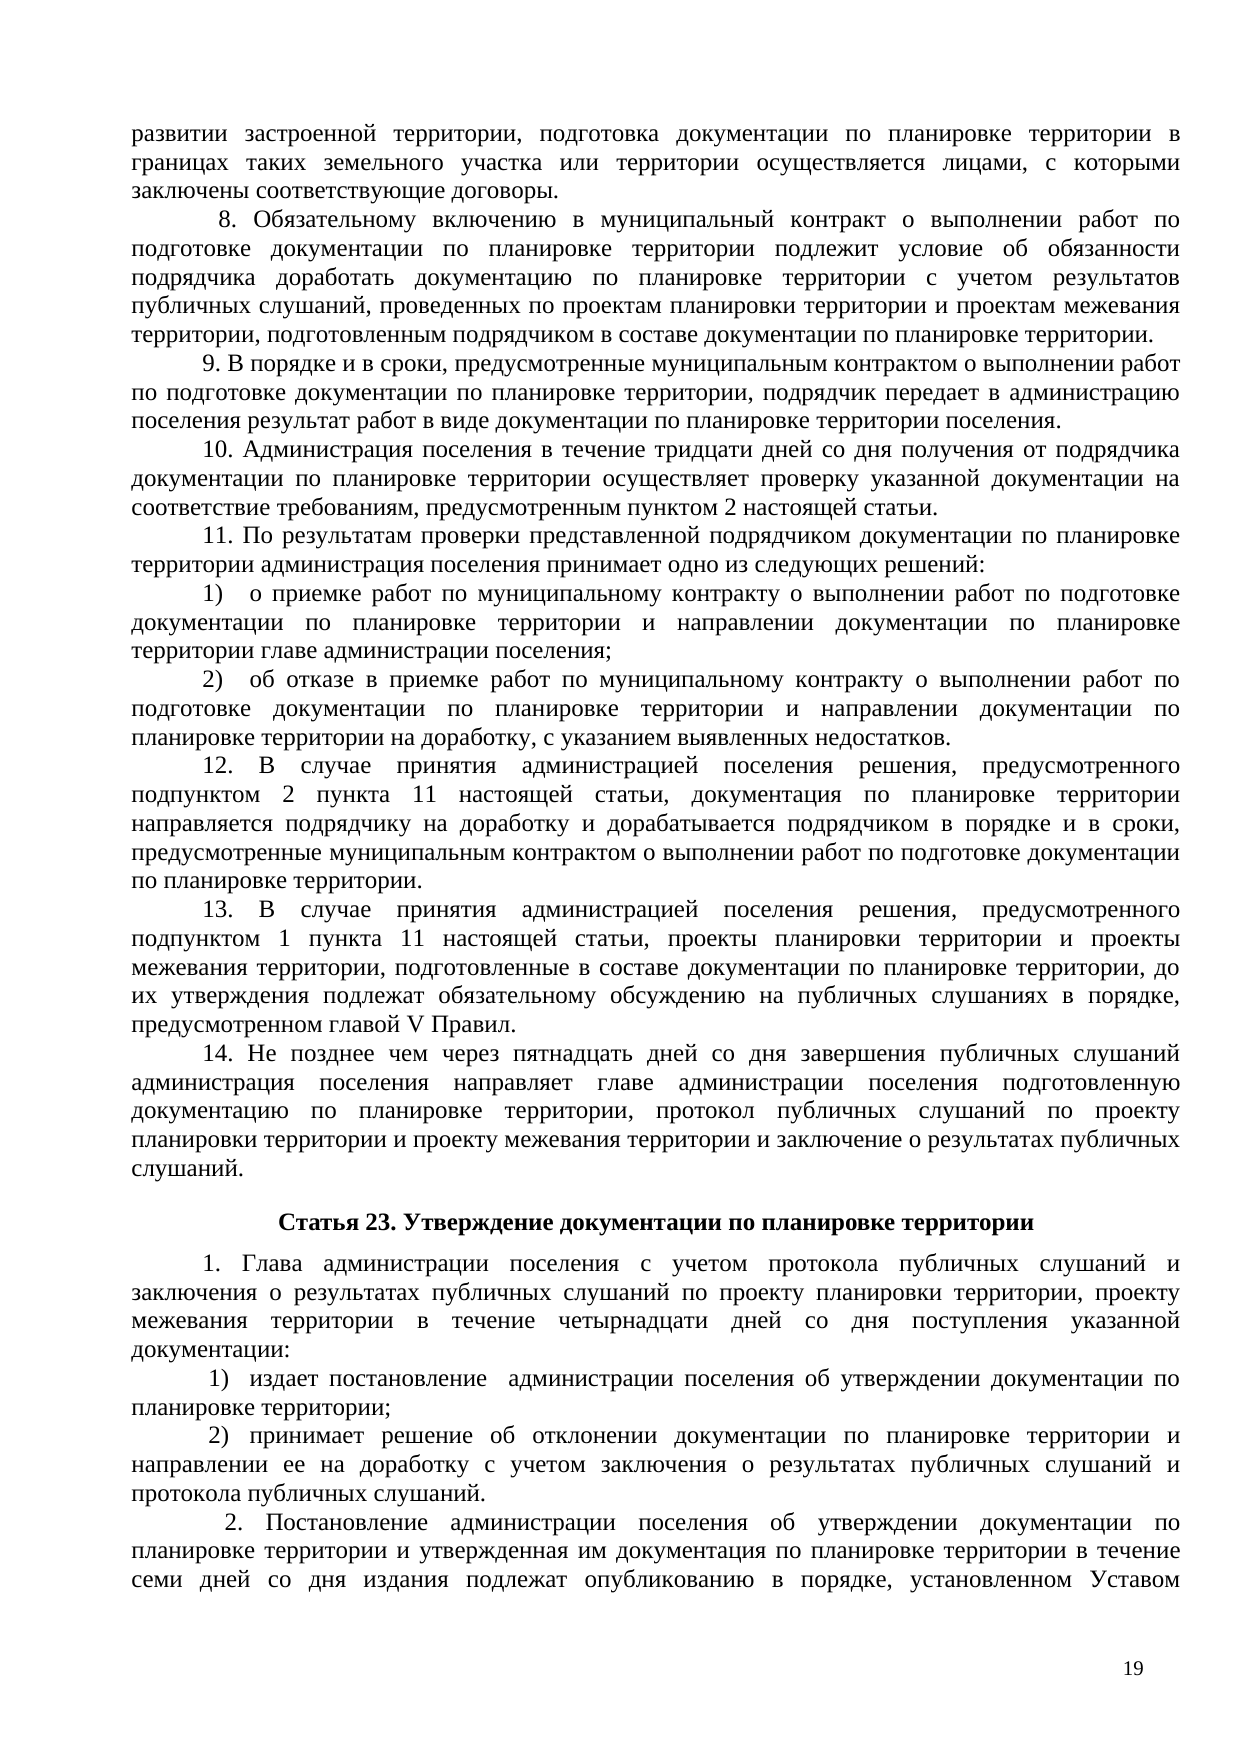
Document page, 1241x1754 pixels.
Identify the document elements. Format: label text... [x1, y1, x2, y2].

text 9. В порядке и в сроки, предусмотренные муниципальным контрактом о выполнении работ по подготовке документации по планировке территории, подрядчик передает в администрацию поселения результат работ в виде документации по планировке территории поселения. [131, 348, 1181, 434]
list принимает решение об отклонении документации по планировке территории и направлении ее на доработку с учетом заключения о результатах публичных слушаний и протокола публичных слушаний. [131, 1421, 1181, 1507]
text 8. Обязательному включению в муниципальный контракт о выполнении работ по подготовке документации по планировке территории подлежит условие об обязанности подрядчика доработать документацию по планировке территории с учетом результатов публичных слушаний, проведенных по проектам планировки территории и проектам межевания территории, подготовленным подрядчиком в составе документации по планировке территории. [131, 204, 1181, 348]
text 1. Глава администрации поселения с учетом протокола публичных слушаний и заключения о результатах публичных слушаний по проекту планировки территории, проекту межевания территории в течение четырнадцати дней со дня поступления указанной документации: [131, 1248, 1181, 1363]
subtitle Статья 23. Утверждение документации по планировке территории [131, 1207, 1181, 1236]
list об отказе в приемке работ по муниципальному контракту о выполнении работ по подготовке документации по планировке территории и направлении документации по планировке территории на доработку, с указанием выявленных недостатков. [131, 664, 1181, 751]
text 11. По результатам проверки представленной подрядчиком документации по планировке территории администрация поселения принимает одно из следующих решений: [131, 521, 1181, 578]
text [131, 118, 1181, 204]
list издает постановление администрации поселения об утверждении документации по планировке территории; [131, 1363, 1181, 1421]
text 14. Не позднее чем через пятнадцать дней со дня завершения публичных слушаний администрация поселения направляет главе администрации поселения подготовленную документацию по планировке территории, протокол публичных слушаний по проекту планировки территории и проекту межевания территории и заключение о результатах публичных слушаний. [131, 1038, 1181, 1182]
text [131, 1507, 1181, 1593]
text 10. Администрация поселения в течение тридцати дней со дня получения от подрядчика документации по планировке территории осуществляет проверку указанной документации на соответствие требованиям, предусмотренным пунктом 2 настоящей статьи. [131, 434, 1181, 521]
text 13. В случае принятия администрацией поселения решения, предусмотренного подпунктом 1 пункта 11 настоящей статьи, проекты планировки территории и проекты межевания территории, подготовленные в составе документации по планировке территории, до их утверждения подлежат обязательному обсуждению на публичных слушаниях в порядке, предусмотренном главой V Правил. [131, 894, 1181, 1038]
list о приемке работ по муниципальному контракту о выполнении работ по подготовке документации по планировке территории и направлении документации по планировке территории главе администрации поселения; [131, 578, 1181, 664]
text 12. В случае принятия администрацией поселения решения, предусмотренного подпунктом 2 пункта 11 настоящей статьи, документация по планировке территории направляется подрядчику на доработку и дорабатывается подрядчиком в порядке и в сроки, предусмотренные муниципальным контрактом о выполнении работ по подготовке документации по планировке территории. [131, 751, 1181, 894]
